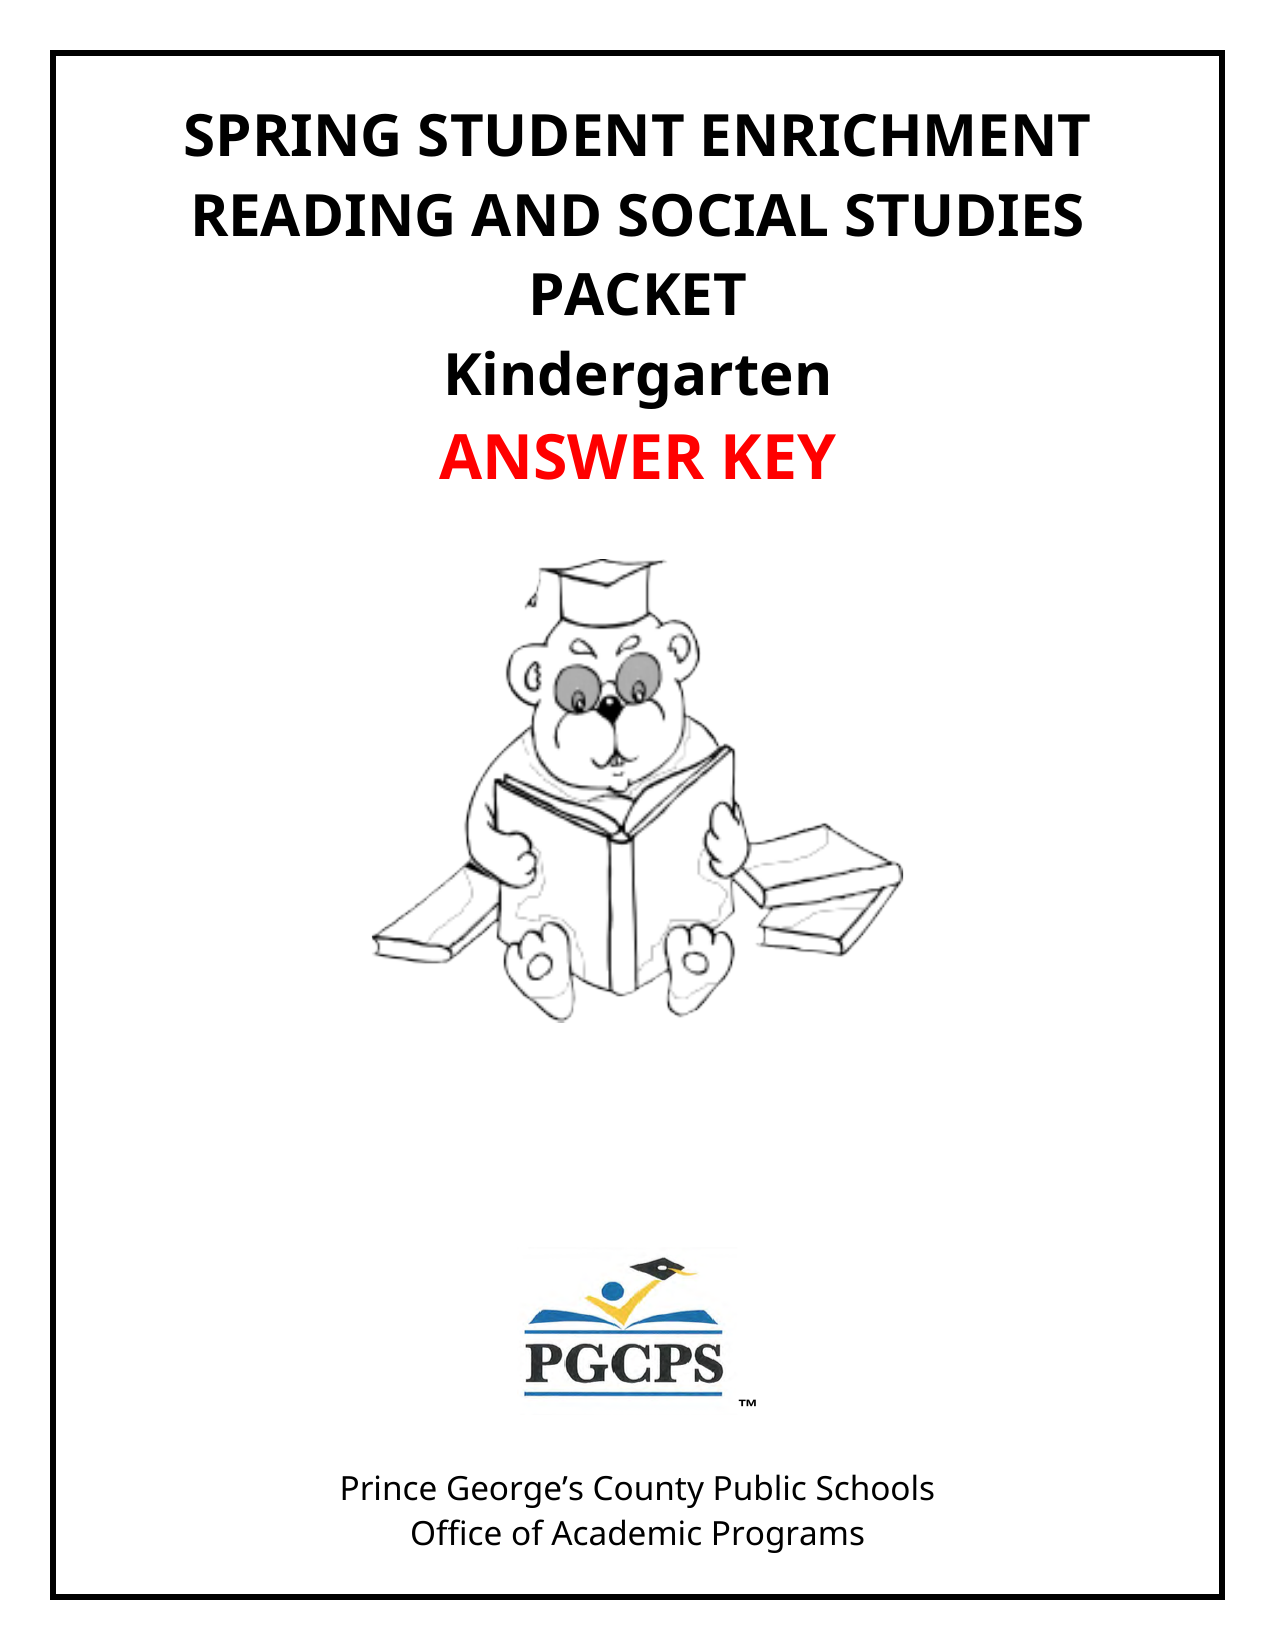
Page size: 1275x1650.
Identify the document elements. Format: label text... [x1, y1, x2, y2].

picture [517, 1247, 738, 1415]
text Prince George’s County Public Schools [150, 1464, 1125, 1510]
text ™ [150, 1247, 1125, 1419]
text PACKET [150, 253, 1125, 333]
text SPRING STUDENT ENRICHMENT [150, 94, 1125, 174]
text Office of Academic Programs [150, 1510, 1125, 1555]
text READING AND SOCIAL STUDIES [150, 174, 1125, 253]
text ANSWER KEY [150, 412, 1125, 497]
text Kindergarten [150, 333, 1125, 412]
